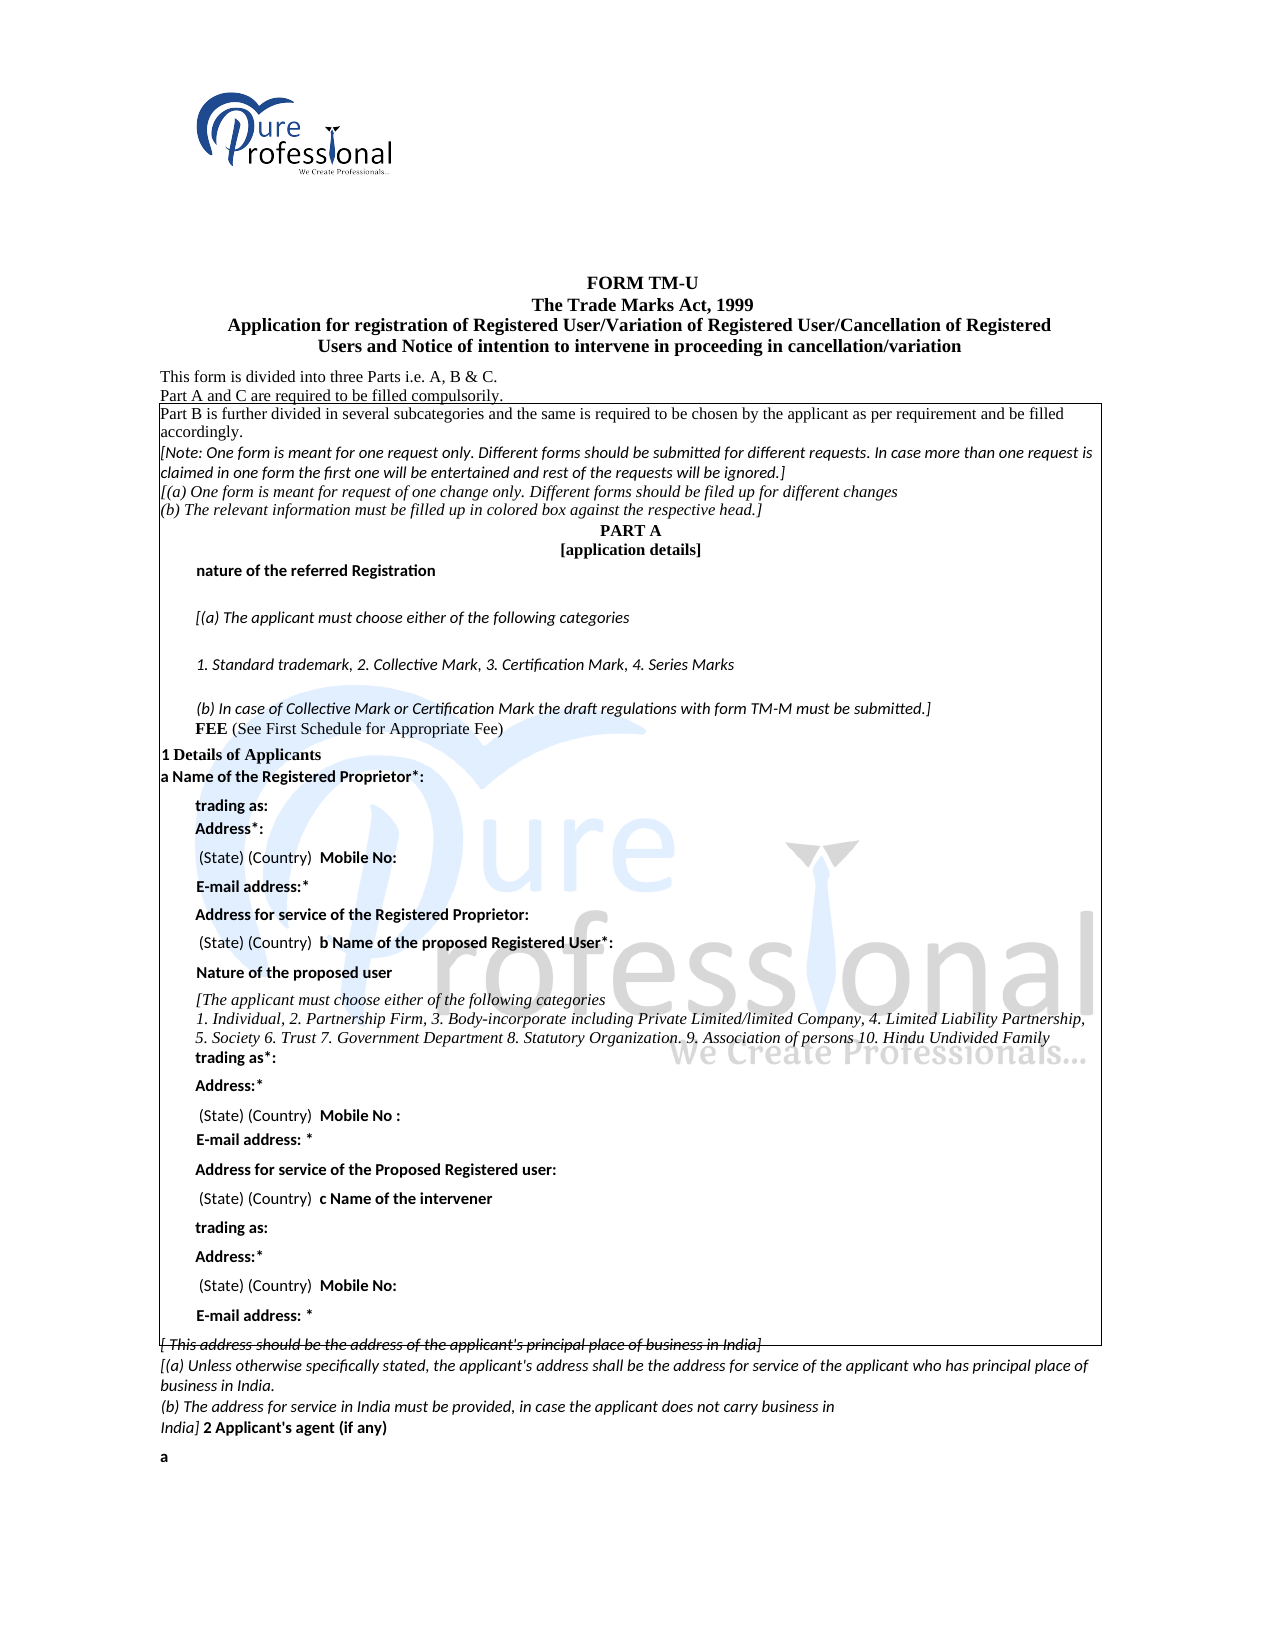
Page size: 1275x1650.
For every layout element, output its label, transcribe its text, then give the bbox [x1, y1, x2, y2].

text nature of the referred Registration [196, 560, 1102, 580]
text Address for service of the Proposed Registered user: [195, 1159, 1102, 1179]
text (b) The address for service in India must be provided, in case the applicant does not carry business in India] 2 Applicant's agent (if any) [160, 1396, 876, 1438]
text E-mail address: * [196, 1130, 1102, 1150]
text (State) (Country) b Name of the proposed Registered User*: [161, 932, 930, 953]
text FEE (See First Schedule for Appropriate Fee) [195, 718, 1102, 738]
text trading as: [195, 795, 1102, 815]
text a [160, 1447, 631, 1467]
text Address:* [195, 1075, 1102, 1096]
text (State) (Country) Mobile No: [195, 847, 926, 867]
picture [159, 0, 428, 268]
text This form is divided into three Parts i.e. A, B & C. [160, 367, 1102, 386]
text (State) (Country) Mobile No: [195, 1275, 926, 1295]
text [application details] [160, 540, 1102, 559]
text 1 Details of Applicants [161, 744, 1102, 765]
text Part A and C are required to be filled compulsorily. [160, 386, 1102, 405]
text E-mail address: * [196, 1306, 1102, 1326]
text Address for service of the Registered Proprietor: [195, 904, 1102, 924]
text Address*: [195, 818, 1102, 839]
text Address:* [195, 1247, 1102, 1267]
text Part B is further divided in several subcategories and the same is required to be chosen by the applicant as per requirement and be filled accordingly. [160, 405, 1068, 441]
text E-mail address:* [196, 876, 1102, 896]
text [(a) The applicant must choose either of the following categories [195, 607, 1102, 628]
text 1. Individual, 2. Partnership Firm, 3. Body-incorporate including Private Limited/limited Company, 4. Limited Liability Partnership, 5. Society 6. Trust 7. Government Department 8. Statutory Organization. 9. Association of persons 10. Hindu Undivided Family trading as*: [195, 1009, 1089, 1067]
text 1. Standard trademark, 2. Collective Mark, 3. Certification Mark, 4. Series Marks [196, 654, 1102, 674]
text (State) (Country) Mobile No : [195, 1106, 926, 1126]
text a Name of the Registered Proprietor*: [160, 767, 1102, 787]
text [Note: One form is meant for one request only. Different forms should be submitted for different requests. In case more than one request is claimed in one form the first one will be entertained and rest of the requests will be ignored.] [160, 442, 1102, 483]
text [(a) Unless otherwise specifically stated, the applicant's address shall be the address for service of the applicant who has principal place of business in India. [160, 1355, 1092, 1396]
text [ This address should be the address of the applicant's principal place of business in India] [160, 1334, 1102, 1354]
text (State) (Country) c Name of the intervener [160, 1188, 930, 1209]
text (b) In case of Collective Mark or Certification Mark the draft regulations with form TM-M must be submitted.] [160, 701, 936, 718]
text trading as: [195, 1217, 1102, 1238]
text [The applicant must choose either of the following categories [195, 989, 1102, 1009]
text Nature of the proposed user [196, 962, 1102, 982]
text FORM TM-U [160, 272, 698, 293]
text [(a) One form is meant for request of one change only. Different forms should be filed up for different changes (b) The relevant information must be filled up in colored box against the respective head.] [160, 483, 902, 519]
text PART A [160, 521, 1102, 540]
text The Trade Marks Act, 1999 [160, 293, 754, 315]
text Application for registration of Registered User/Variation of Registered User/Cancellation of Registered Users and Notice of intention to intervene in proceeding in cancellation/variation [225, 315, 1054, 356]
